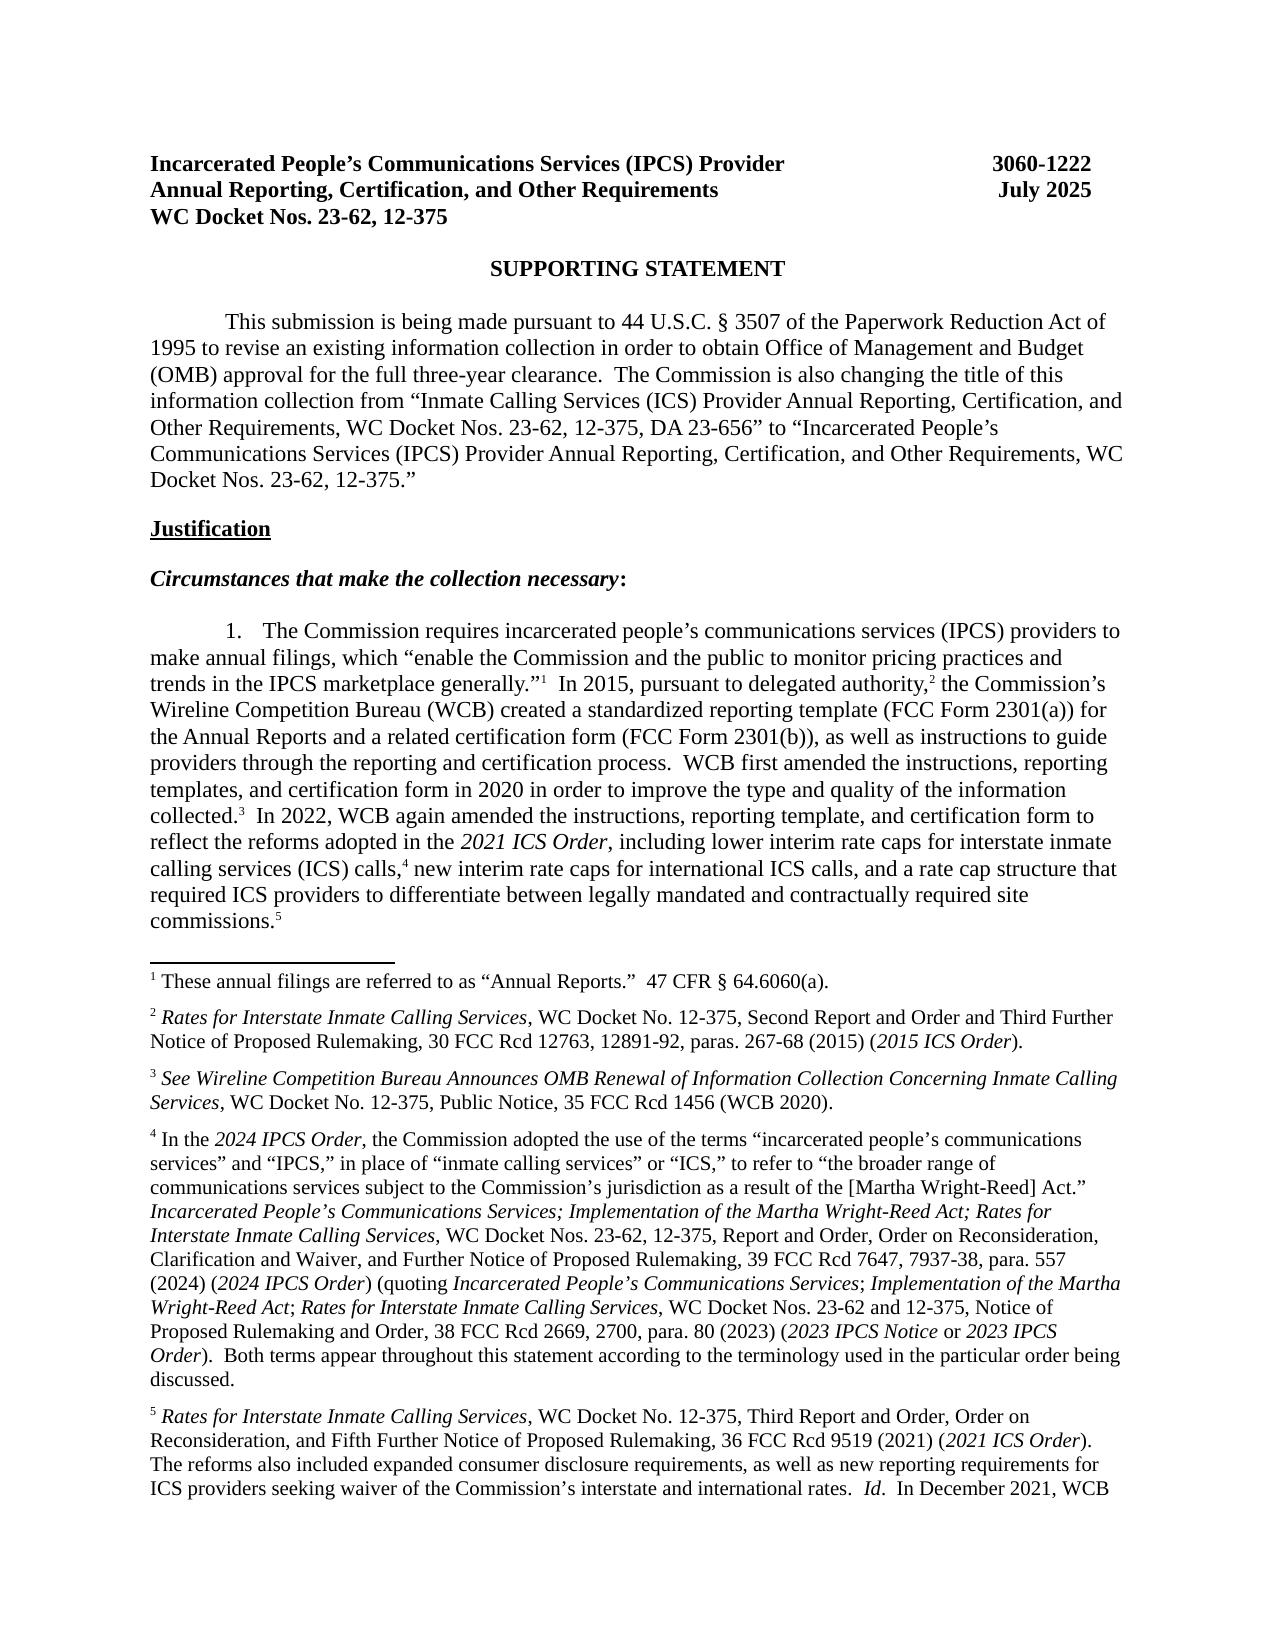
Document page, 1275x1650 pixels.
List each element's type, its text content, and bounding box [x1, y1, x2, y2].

text Annual Reporting, Certification, and Other Requirements July 2025 [150, 176, 1125, 203]
text The Commission requires incarcerated people’s communications services (IPCS) providers to make annual filings, which “enable the Commission and the public to monitor pricing practices and trends in the IPCS marketplace generally.” In 2015, pursuant to delegated authority, the Commission’s Wireline Competition Bureau (WCB) created a standardized reporting template (FCC Form 2301(a)) for the Annual Reports and a related certification form (FCC Form 2301(b)), as well as instructions to guide providers through the reporting and certification process. WCB first amended the instructions, reporting templates, and certification form in 2020 in order to improve the type and quality of the information collected. In 2022, WCB again amended the instructions, reporting template, and certification form to reflect the reforms adopted in the 2021 ICS Order, including lower interim rate caps for interstate inmate calling services (ICS) calls, new interim rate caps for international ICS calls, and a rate cap structure that required ICS providers to differentiate between legally mandated and contractually required site commissions. [150, 617, 1125, 934]
text Incarcerated People’s Communications Services (IPCS) Provider 3060-1222 [150, 150, 1125, 176]
list Justification [150, 516, 1125, 542]
text SUPPORTING STATEMENT [150, 255, 1125, 282]
text Circumstances that make the collection necessary: [150, 565, 1125, 591]
text WC Docket Nos. 23-62, 12-375 [150, 203, 1125, 229]
list This submission is being made pursuant to 44 U.S.C. § 3507 of the Paperwork Reduction Act of 1995 to revise an existing information collection in order to obtain Office of Management and Budget (OMB) approval for the full three-year clearance. The Commission is also changing the title of this information collection from “Inmate Calling Services (ICS) Provider Annual Reporting, Certification, and Other Requirements, WC Docket Nos. 23-62, 12-375, DA 23-656” to “Incarcerated People’s Communications Services (IPCS) Provider Annual Reporting, Certification, and Other Requirements, WC Docket Nos. 23-62, 12-375.” [150, 308, 1125, 493]
